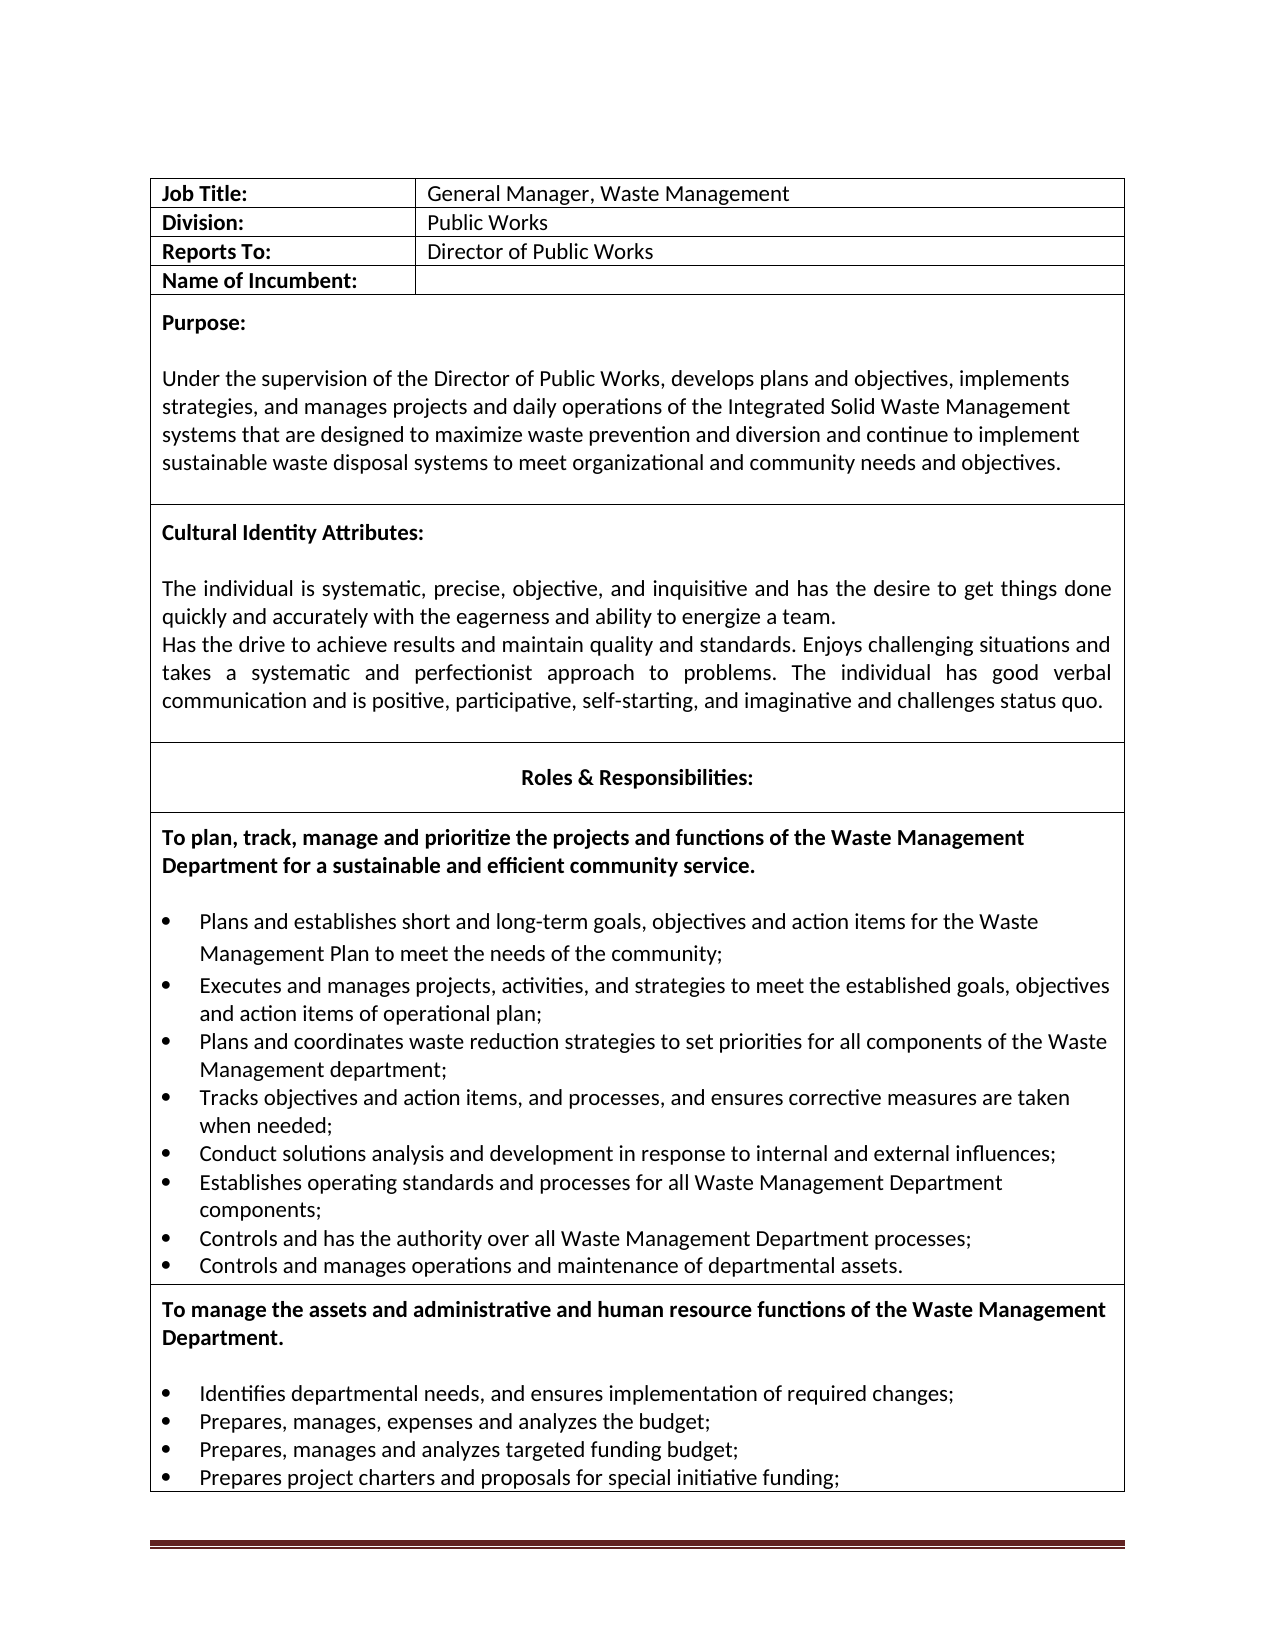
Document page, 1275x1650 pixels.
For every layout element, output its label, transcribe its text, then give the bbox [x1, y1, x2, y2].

table_header Job Title: [151, 179, 415, 207]
table_cell [416, 266, 1124, 294]
table_cell Director of Public Works [416, 237, 1124, 265]
table_cell To plan, track, manage and prioritize the projects and functions of the Waste Management Department for a sustainable and efficient community service. Plans and establishes short and long-term goals, objectives and action items for the Waste Management Plan to meet the needs of the community; Executes and manages projects, activities, and strategies to meet the established goals, objectives and action items of operational plan; Plans and coordinates waste reduction strategies to set priorities for all components of the Waste Management department; Tracks objectives and action items, and processes, and ensures corrective measures are taken when needed; Conduct solutions analysis and development in response to internal and external influences; Establishes operating standards and processes for all Waste Management Department components; Controls and has the authority over all Waste Management Department processes; Controls and manages operations and maintenance of departmental assets. [151, 813, 1124, 1283]
table_cell Purpose: Under the supervision of the Director of Public Works, develops plans and objectives, implements strategies, and manages projects and daily operations of the Integrated Solid Waste Management systems that are designed to maximize waste prevention and diversion and continue to implement sustainable waste disposal systems to meet organizational and community needs and objectives. [151, 295, 1124, 504]
table_header General Manager, Waste Management [416, 179, 1124, 207]
table_cell Name of Incumbent: [151, 266, 415, 294]
table_cell Cultural Identity Attributes: The individual is systematic, precise, objective, and inquisitive and has the desire to get things done quickly and accurately with the eagerness and ability to energize a team. Has the drive to achieve results and maintain quality and standards. Enjoys challenging situations and takes a systematic and perfectionist approach to problems. The individual has good verbal communication and is positive, participative, self-starting, and imaginative and challenges status quo. [151, 505, 1124, 742]
table_cell Division: [151, 208, 415, 236]
table_cell Roles & Responsibilities: [151, 743, 1124, 812]
table_cell Reports To: [151, 237, 415, 265]
table_cell Public Works [416, 208, 1124, 236]
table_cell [151, 1285, 1124, 1491]
